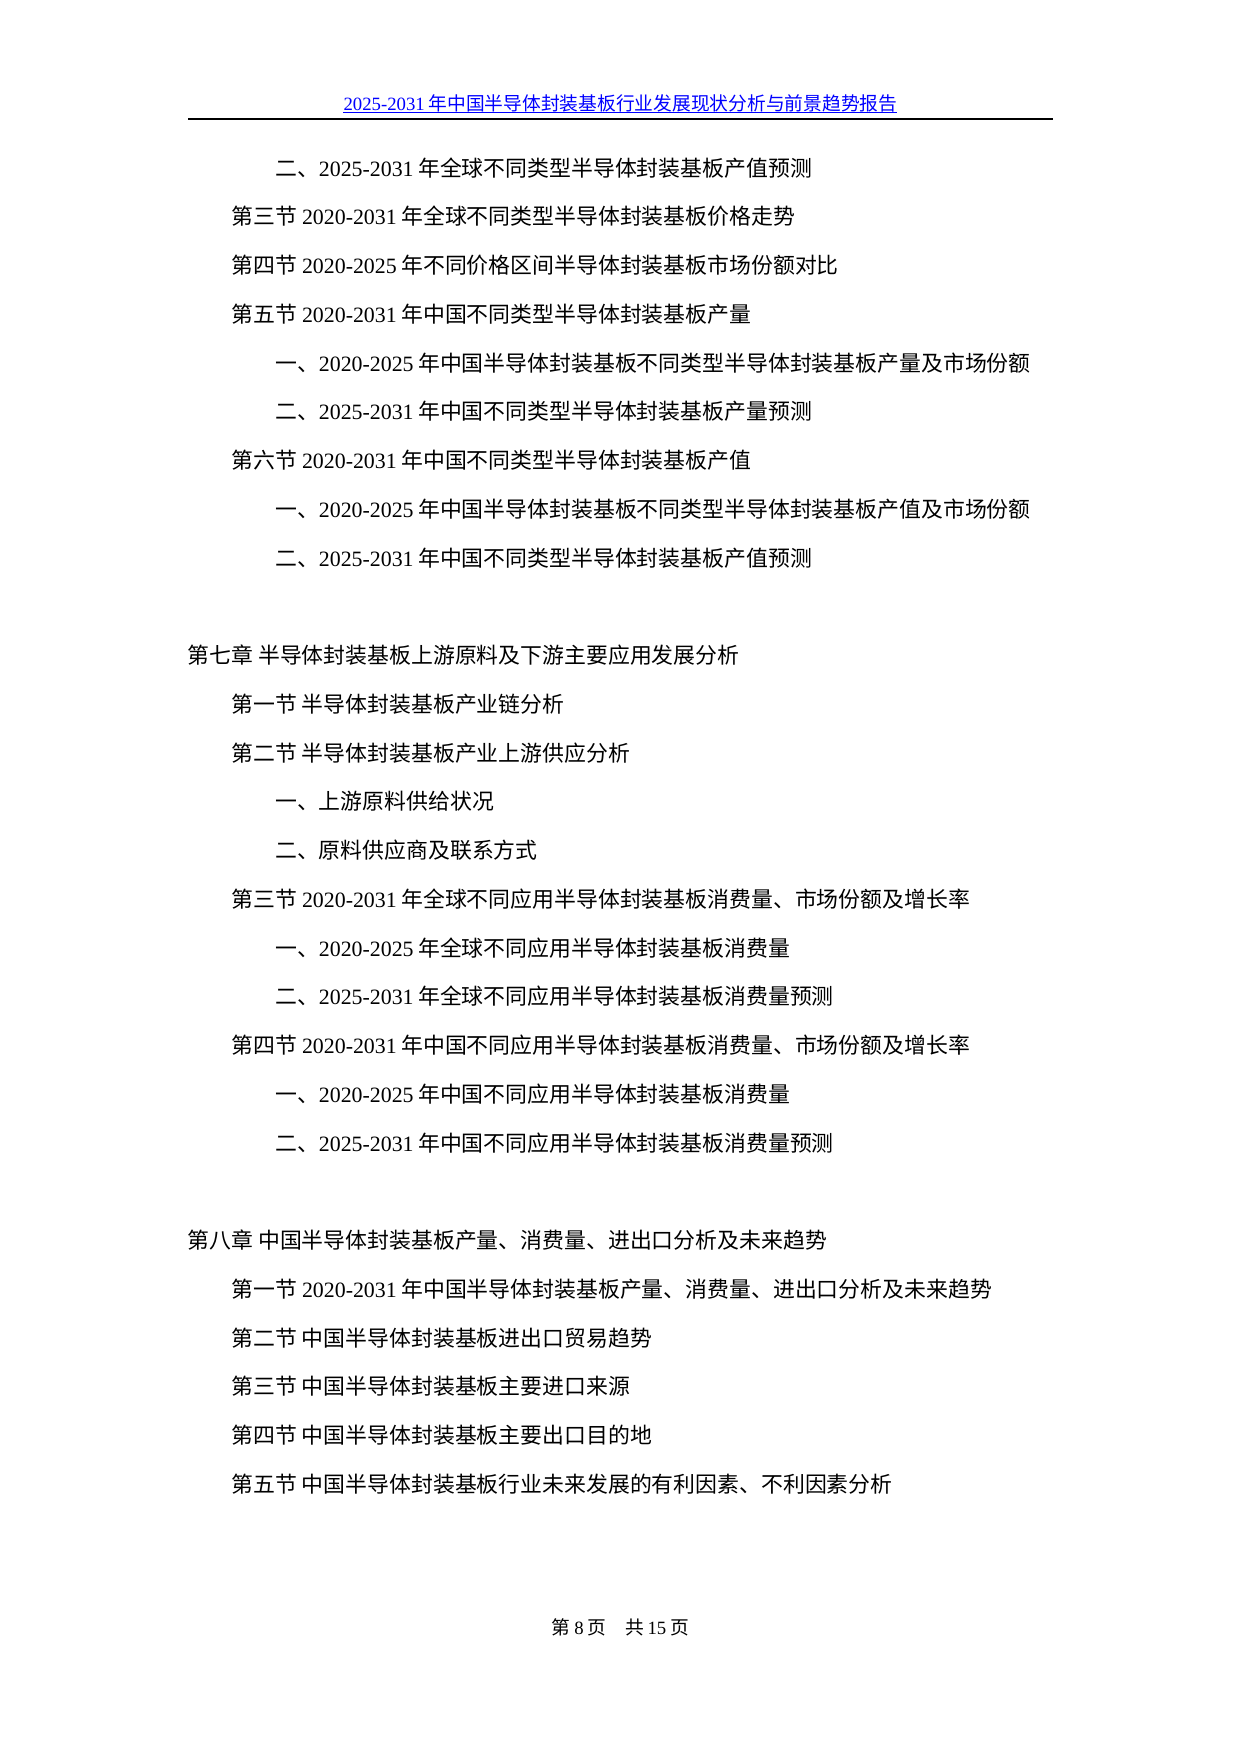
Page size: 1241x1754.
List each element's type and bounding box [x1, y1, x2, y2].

text [187, 150, 1053, 1499]
